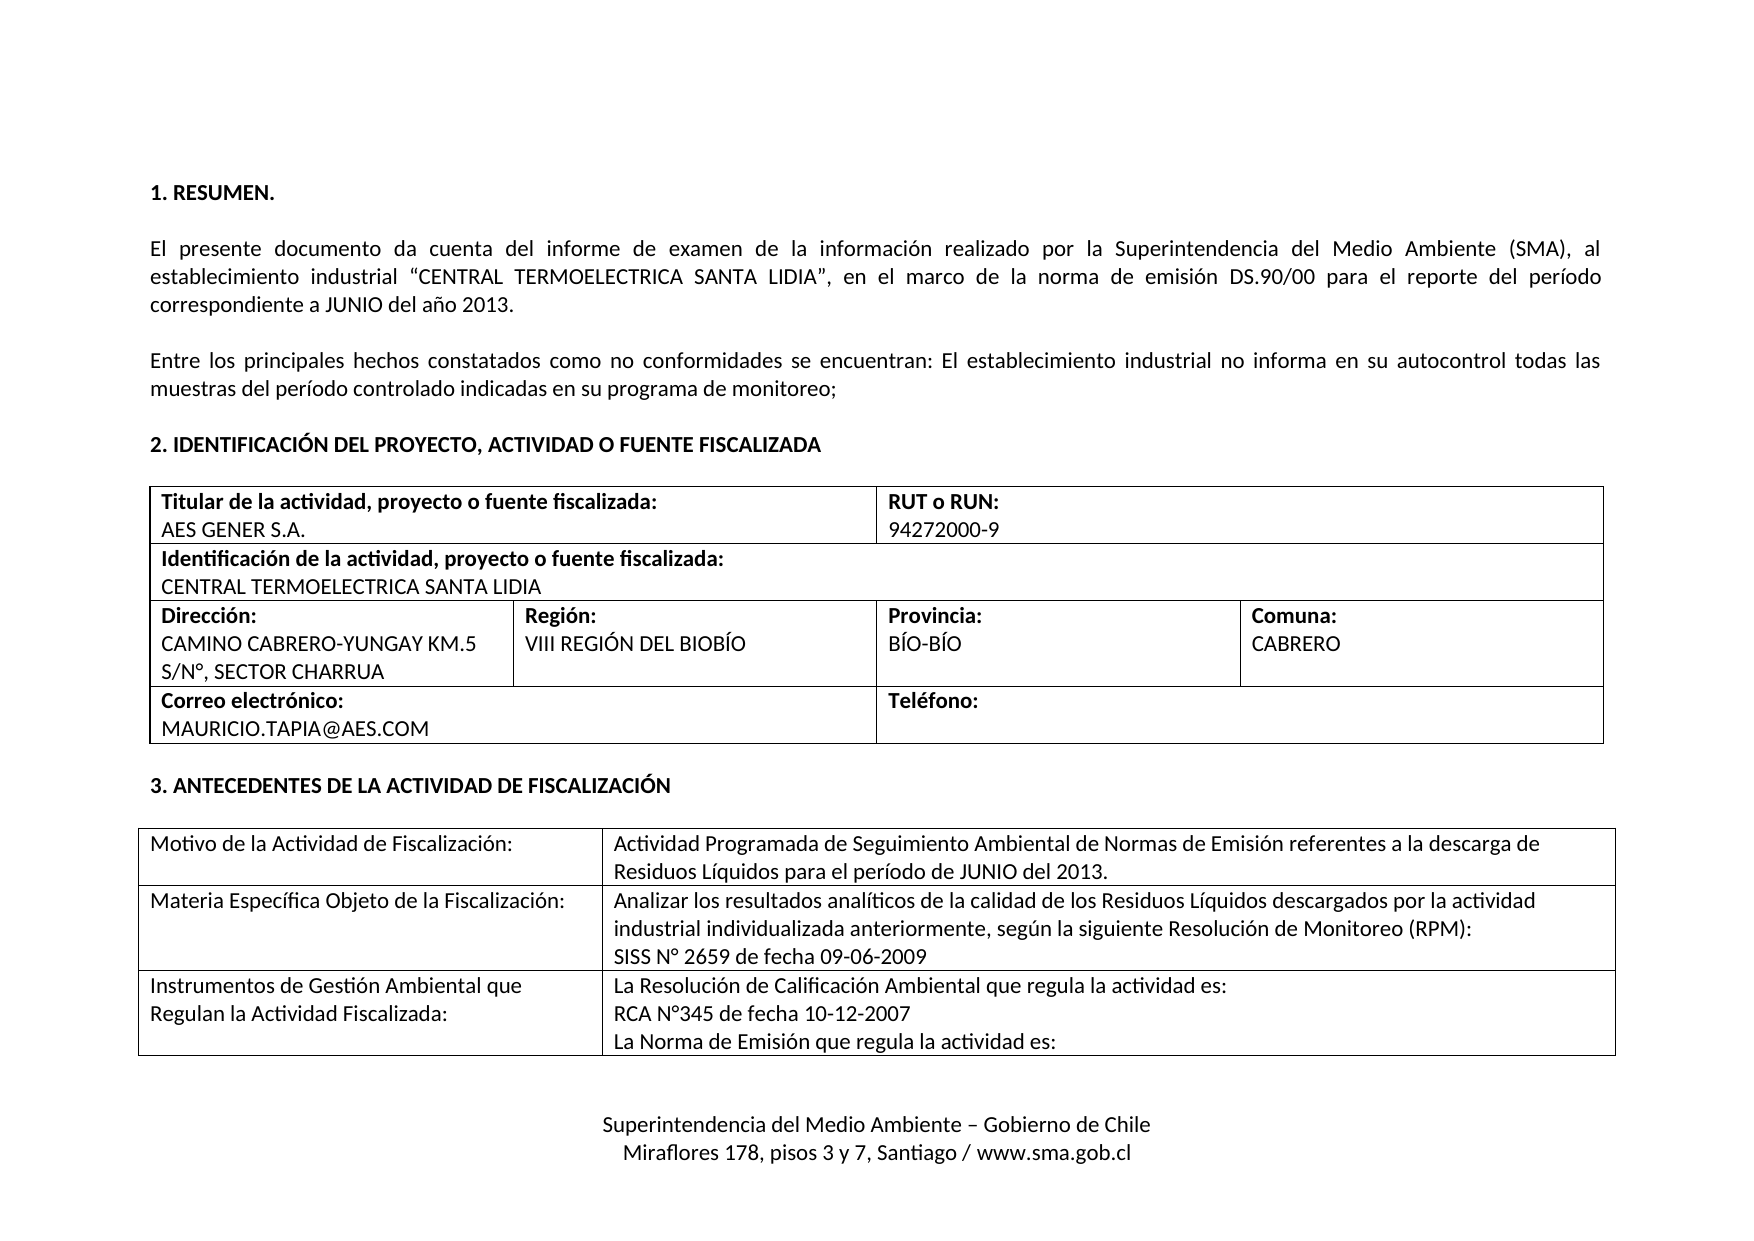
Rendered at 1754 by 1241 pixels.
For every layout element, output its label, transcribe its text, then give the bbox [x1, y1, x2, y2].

table_header Motivo de la Actividad de Fiscalización: [139, 829, 602, 885]
text 3. ANTECEDENTES DE LA ACTIVIDAD DE FISCALIZACIÓN [150, 744, 1604, 800]
text 1. RESUMEN. [150, 150, 1604, 206]
text Entre los principales hechos constatados como no conformidades se encuentran: El establecimiento industrial no informa en su autocontrol todas las muestras del período controlado indicadas en su programa de monitoreo; [150, 318, 1604, 402]
table_cell Correo electrónico: MAURICIO.TAPIA@AES.COM [151, 687, 876, 743]
table_cell Comuna: CABRERO [1241, 601, 1603, 686]
table_header Titular de la actividad, proyecto o fuente fiscalizada: AES GENER S.A. [151, 487, 876, 543]
text 2. IDENTIFICACIÓN DEL PROYECTO, ACTIVIDAD O FUENTE FISCALIZADA [150, 402, 1604, 458]
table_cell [603, 971, 1615, 1055]
table_cell Materia Específica Objeto de la Fiscalización: [139, 886, 602, 970]
text El presente documento da cuenta del informe de examen de la información realizado por la Superintendencia del Medio Ambiente (SMA), al establecimiento industrial “CENTRAL TERMOELECTRICA SANTA LIDIA”, en el marco de la norma de emisión DS.90/00 para el reporte del período correspondiente a JUNIO del año 2013. [150, 206, 1604, 318]
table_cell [139, 971, 602, 1055]
table_cell Dirección: CAMINO CABRERO-YUNGAY KM.5 S/N°, SECTOR CHARRUA [151, 601, 513, 686]
table_cell Provincia: BÍO-BÍO [877, 601, 1240, 686]
table_cell Analizar los resultados analíticos de la calidad de los Residuos Líquidos descargados por la actividad industrial individualizada anteriormente, según la siguiente Resolución de Monitoreo (RPM): SISS N° 2659 de fecha 09-06-2009 [603, 886, 1615, 970]
table_header RUT o RUN: 94272000-9 [877, 487, 1603, 543]
table_cell Identificación de la actividad, proyecto o fuente fiscalizada: CENTRAL TERMOELECTRICA SANTA LIDIA [151, 544, 1603, 600]
table_cell Región: VIII REGIÓN DEL BIOBÍO [514, 601, 876, 686]
table_header Actividad Programada de Seguimiento Ambiental de Normas de Emisión referentes a la descarga de Residuos Líquidos para el período de JUNIO del 2013. [603, 829, 1615, 885]
table_cell Teléfono: [877, 687, 1603, 743]
